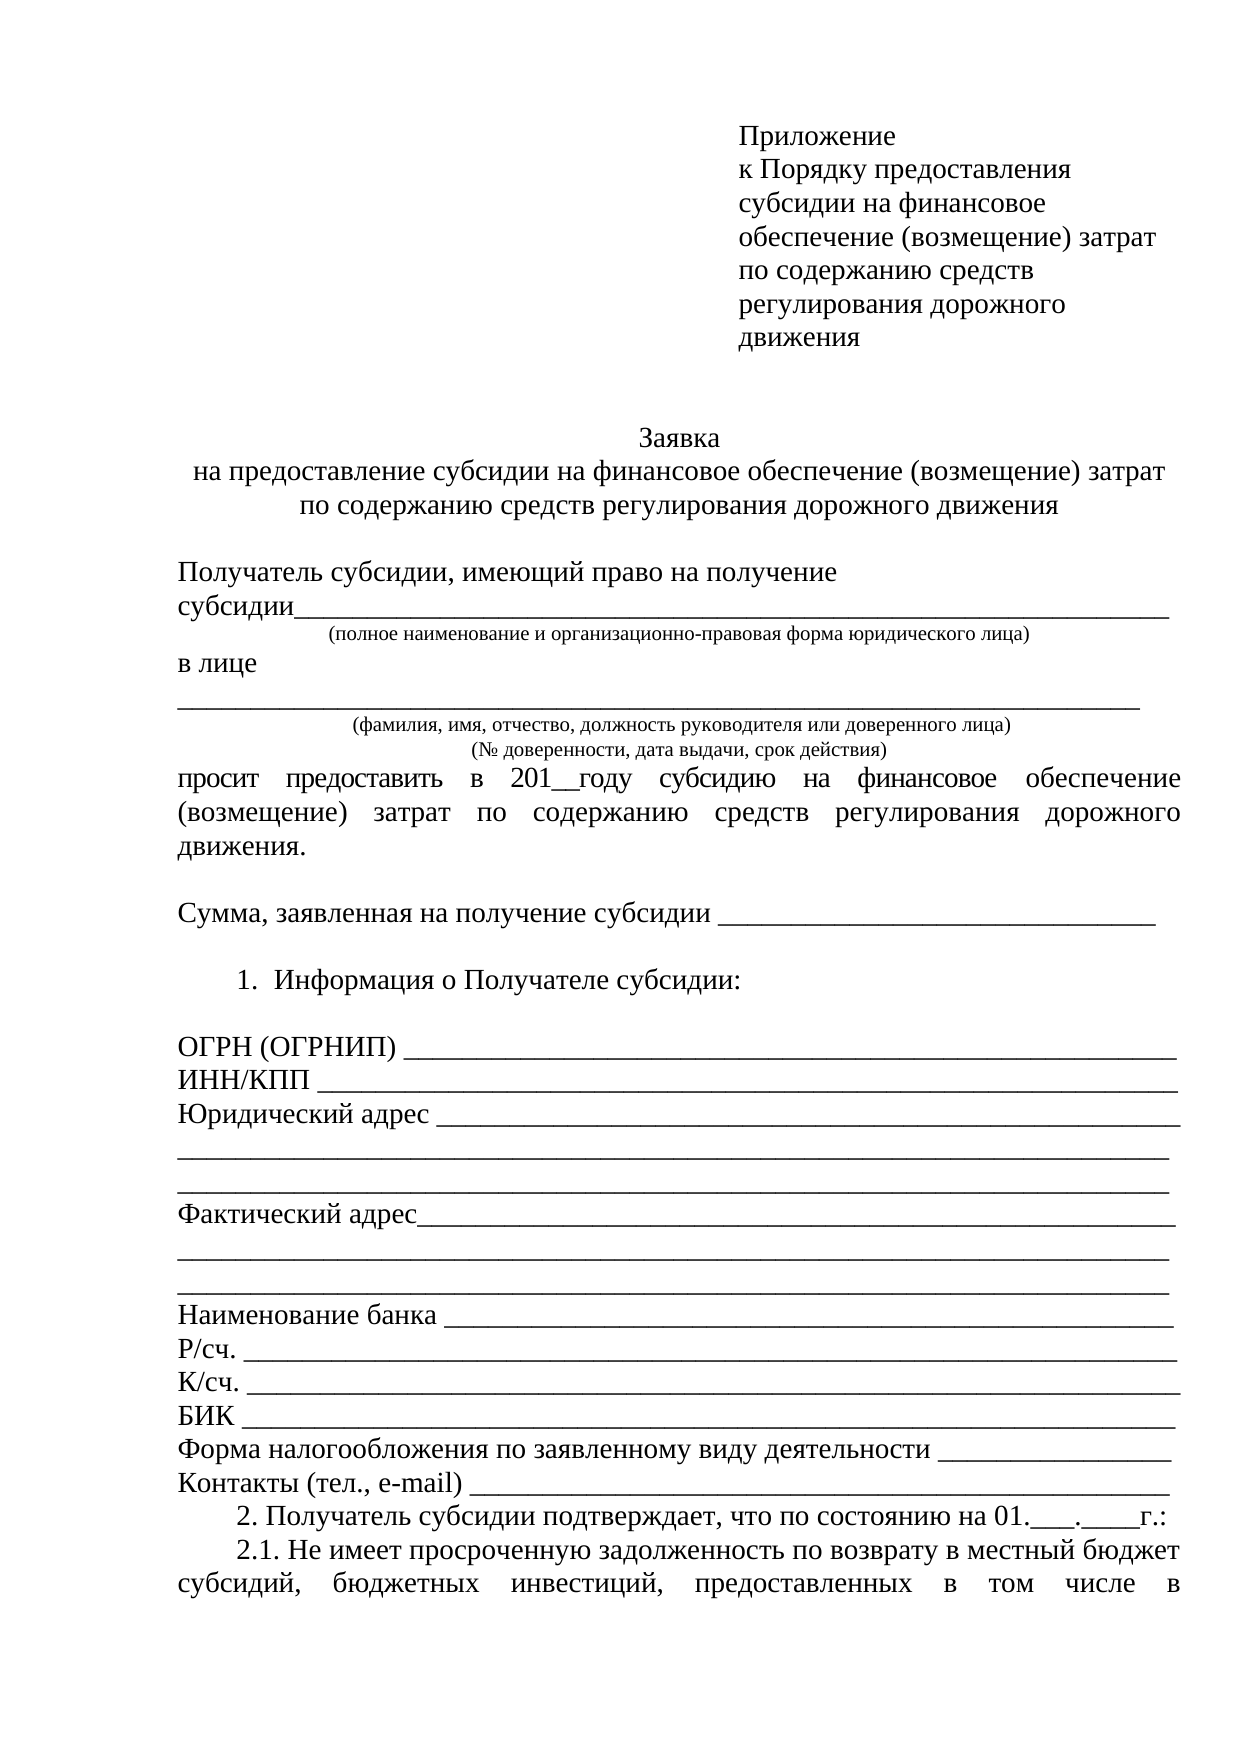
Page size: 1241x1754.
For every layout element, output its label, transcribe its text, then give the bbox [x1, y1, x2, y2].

text Р/сч. ________________________________________________________________ [177, 1331, 1181, 1364]
text на предоставление субсидии на финансовое обеспечение (возмещение) затрат по содержанию средств регулирования дорожного движения [177, 453, 1181, 521]
text БИК ________________________________________________________________ [177, 1398, 1181, 1431]
text ОГРН (ОГРНИП) _____________________________________________________ [177, 1029, 1181, 1062]
text Юридический адрес ___________________________________________________ [177, 1096, 1181, 1129]
text 2. Получатель субсидии подтверждает, что по состоянию на 01.___.____г.: [177, 1498, 1181, 1532]
list Информация о Получателе субсидии: [236, 962, 1181, 995]
text Получатель субсидии, имеющий право на получение субсидии____________________________________________________________ [177, 554, 1181, 621]
text субсидии на финансовое обеспечение (возмещение) затрат по содержанию средств регулирования дорожного движения [738, 185, 1181, 353]
text к Порядку предоставления [738, 152, 1177, 185]
text Наименование банка __________________________________________________ [177, 1297, 1181, 1331]
text Форма налогообложения по заявленному виду деятельности ________________ [177, 1431, 1181, 1465]
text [177, 1532, 1181, 1599]
text ________________________________________________________________________________________________________________________________________ [177, 1230, 1181, 1297]
text Заявка [177, 420, 1181, 453]
text (фамилия, имя, отчество, должность руководителя или доверенного лица) [177, 712, 1181, 736]
text Фактический адрес____________________________________________________ [177, 1197, 1181, 1230]
text Контакты (тел., e-mail) ________________________________________________ [177, 1465, 1181, 1498]
text Сумма, заявленная на получение субсидии ______________________________ [177, 895, 1181, 928]
text (полное наименование и организационно-правовая форма юридического лица) [177, 621, 1181, 645]
text ИНН/КПП ___________________________________________________________ [177, 1062, 1181, 1096]
text в лице __________________________________________________________________ [177, 645, 1181, 712]
text (№ доверенности, дата выдачи, срок действия) [177, 736, 1181, 761]
text ________________________________________________________________________________________________________________________________________ [177, 1129, 1181, 1197]
text К/сч. ________________________________________________________________ [177, 1364, 1181, 1398]
text просит предоставить в 201__году субсидию на финансовое обеспечение (возмещение) затрат по содержанию средств регулирования дорожного движения. [177, 761, 1181, 861]
text Приложение [738, 118, 1177, 152]
